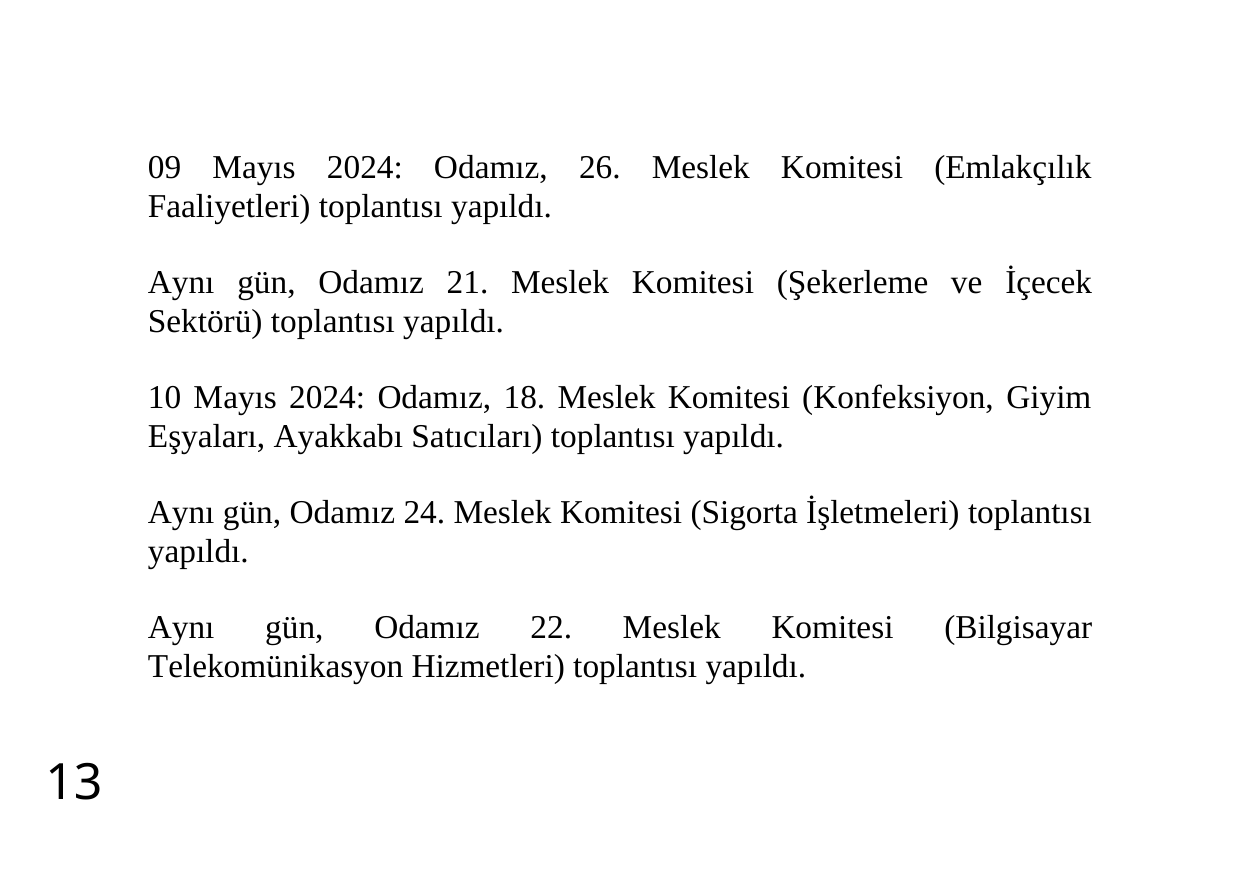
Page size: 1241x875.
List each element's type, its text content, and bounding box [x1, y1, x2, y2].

text Aynı gün, Odamız 24. Meslek Komitesi (Sigorta İşletmeleri) toplantısı yapıldı. [148, 493, 1093, 569]
text Aynı gün, Odamız 22. Meslek Komitesi (Bilgisayar Telekomünikasyon Hizmetleri) toplantısı yapıldı. [148, 608, 1093, 684]
text Aynı gün, Odamız 21. Meslek Komitesi (Şekerleme ve İçecek Sektörü) toplantısı yapıldı. [148, 263, 1093, 339]
text 09 Mayıs 2024: Odamız, 26. Meslek Komitesi (Emlakçılık Faaliyetleri) toplantısı yapıldı. [148, 148, 1093, 224]
text 10 Mayıs 2024: Odamız, 18. Meslek Komitesi (Konfeksiyon, Giyim Eşyaları, Ayakkabı Satıcıları) toplantısı yapıldı. [148, 378, 1093, 454]
